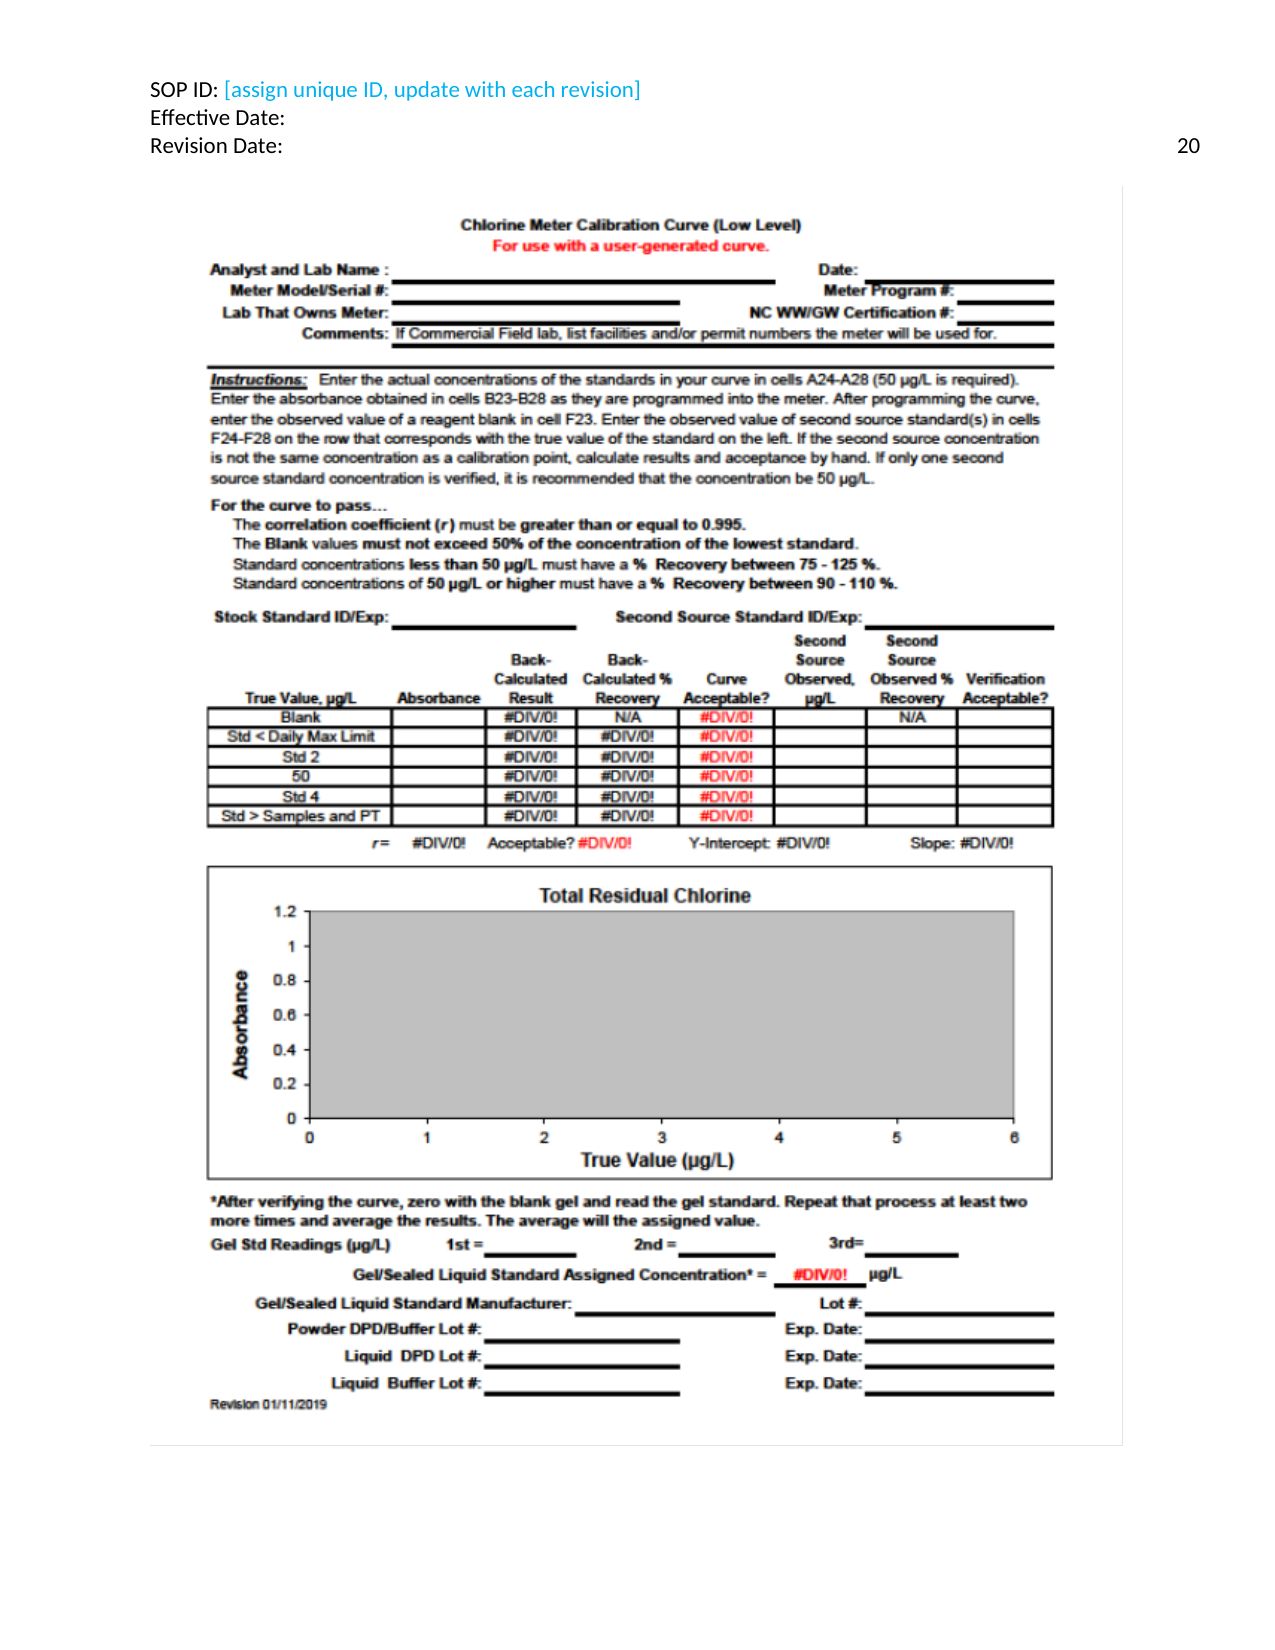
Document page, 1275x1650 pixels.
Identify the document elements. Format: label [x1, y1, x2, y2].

picture [150, 186, 1126, 1449]
